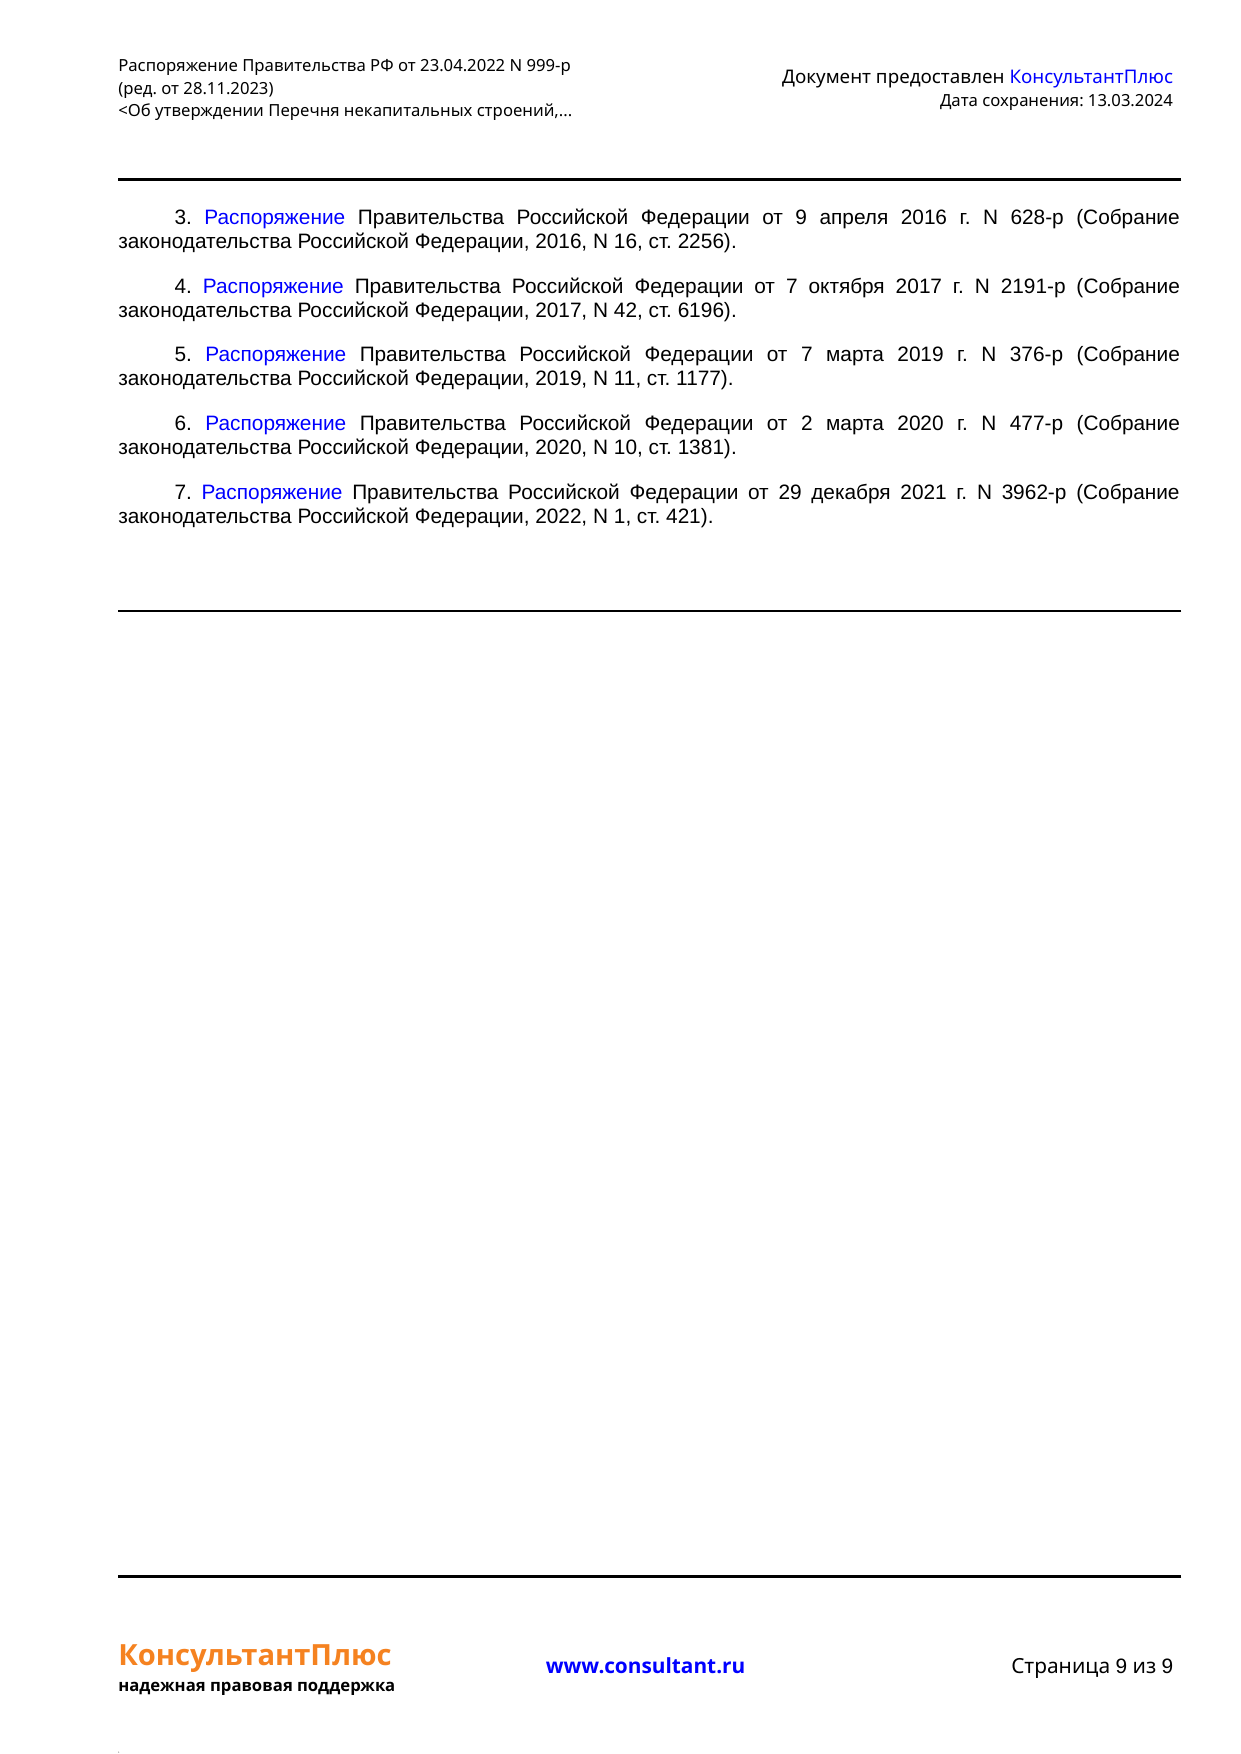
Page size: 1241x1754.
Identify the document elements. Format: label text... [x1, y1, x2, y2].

text 5. Распоряжение Правительства Российской Федерации от 7 марта 2019 г. N 376-р (Собрание законодательства Российской Федерации, 2019, N 11, ст. 1177). [118, 342, 1181, 390]
text 6. Распоряжение Правительства Российской Федерации от 2 марта 2020 г. N 477-р (Собрание законодательства Российской Федерации, 2020, N 10, ст. 1381). [118, 411, 1181, 459]
text 4. Распоряжение Правительства Российской Федерации от 7 октября 2017 г. N 2191-р (Собрание законодательства Российской Федерации, 2017, N 42, ст. 6196). [118, 273, 1181, 321]
text 3. Распоряжение Правительства Российской Федерации от 9 апреля 2016 г. N 628-р (Собрание законодательства Российской Федерации, 2016, N 16, ст. 2256). [118, 205, 1181, 253]
text 7. Распоряжение Правительства Российской Федерации от 29 декабря 2021 г. N 3962-р (Собрание законодательства Российской Федерации, 2022, N 1, ст. 421). [118, 480, 1181, 528]
